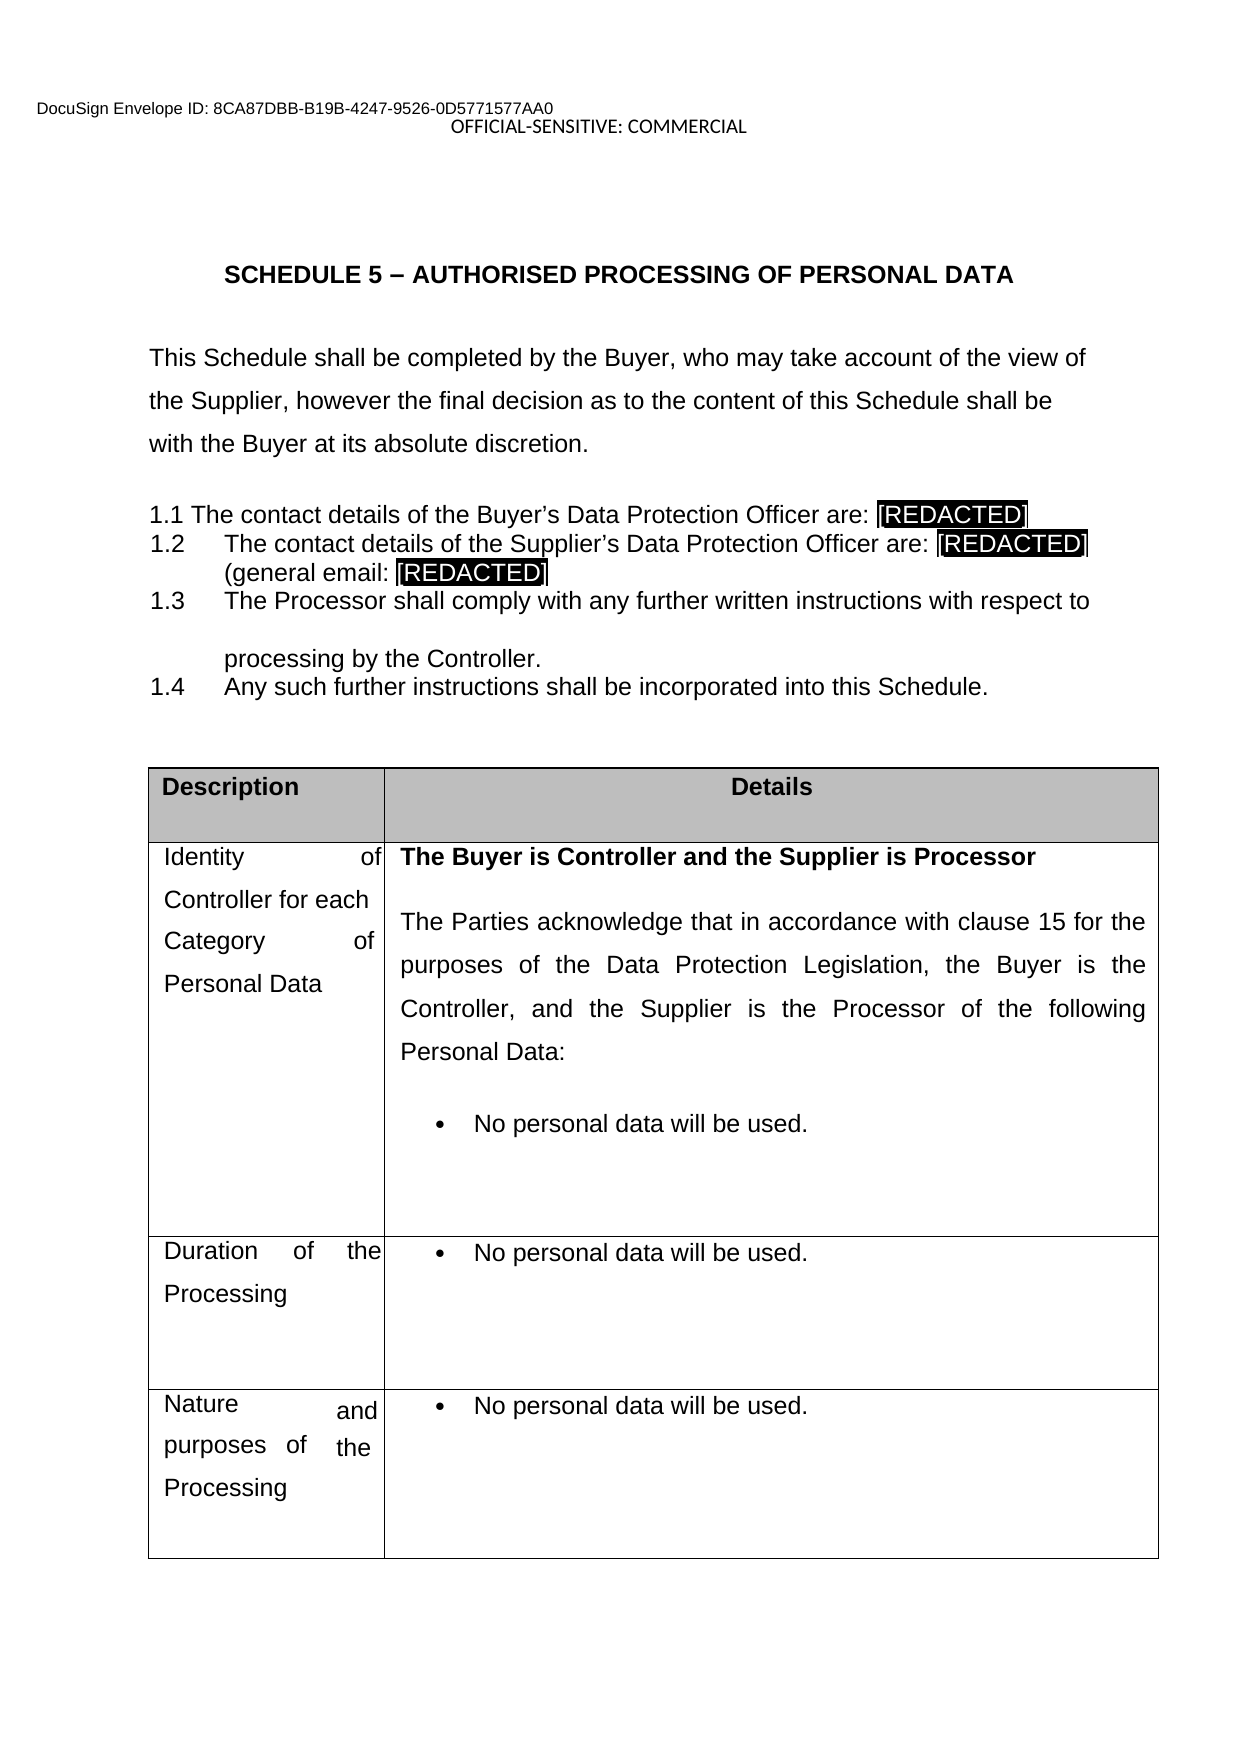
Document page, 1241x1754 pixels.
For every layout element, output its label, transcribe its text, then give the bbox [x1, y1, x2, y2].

table_cell Duration of Processing [149, 1237, 324, 1389]
table_cell the [324, 1237, 384, 1389]
table_header [324, 769, 384, 842]
table_cell Identity of Controller for each Category of Personal Data [149, 843, 384, 1236]
table_cell No personal data will be used. [385, 1390, 1158, 1558]
text This Schedule shall be completed by the Buyer, who may take account of the view of the Supplier, however the final decision as to the content of this Schedule shall be with the Buyer at its absolute discretion. [149, 332, 1094, 461]
text DocuSign Envelope ID: 8CA87DBB-B19B-4247-9526-0D5771577AA0 [36, 102, 1161, 118]
text 1.2 The contact details of the Supplier’s Data Protection Officer are: [REDACTED] (general email: [REDACTED]) [149, 529, 1094, 587]
table_cell The Buyer is Controller and the Supplier is Processor The Parties acknowledge that in accordance with clause 15 for the purposes of the Data Protection Legislation, the Buyer is the Controller, and the Supplier is the Processor of the following Personal Data: No personal data will be used. [385, 843, 1158, 1236]
text SCHEDULE 5 – AUTHORISED PROCESSING OF PERSONAL DATA [224, 260, 1161, 289]
text OFFICIAL-SENSITIVE: COMMERCIAL [36, 118, 1161, 138]
table_header Details [385, 769, 1158, 842]
table_cell Nature purposes of Processing [149, 1390, 324, 1558]
text 1.3 The Processor shall comply with any further written instructions with respect to processing by the Controller. [149, 587, 1094, 673]
table_header Description [149, 769, 324, 842]
text 1.4 Any such further instructions shall be incorporated into this Schedule. [149, 673, 1161, 701]
table_cell No personal data will be used. [385, 1237, 1158, 1389]
table_cell and the [324, 1390, 384, 1558]
text 1.1 The contact details of the Buyer’s Data Protection Officer are: [REDACTED] [149, 500, 1094, 529]
